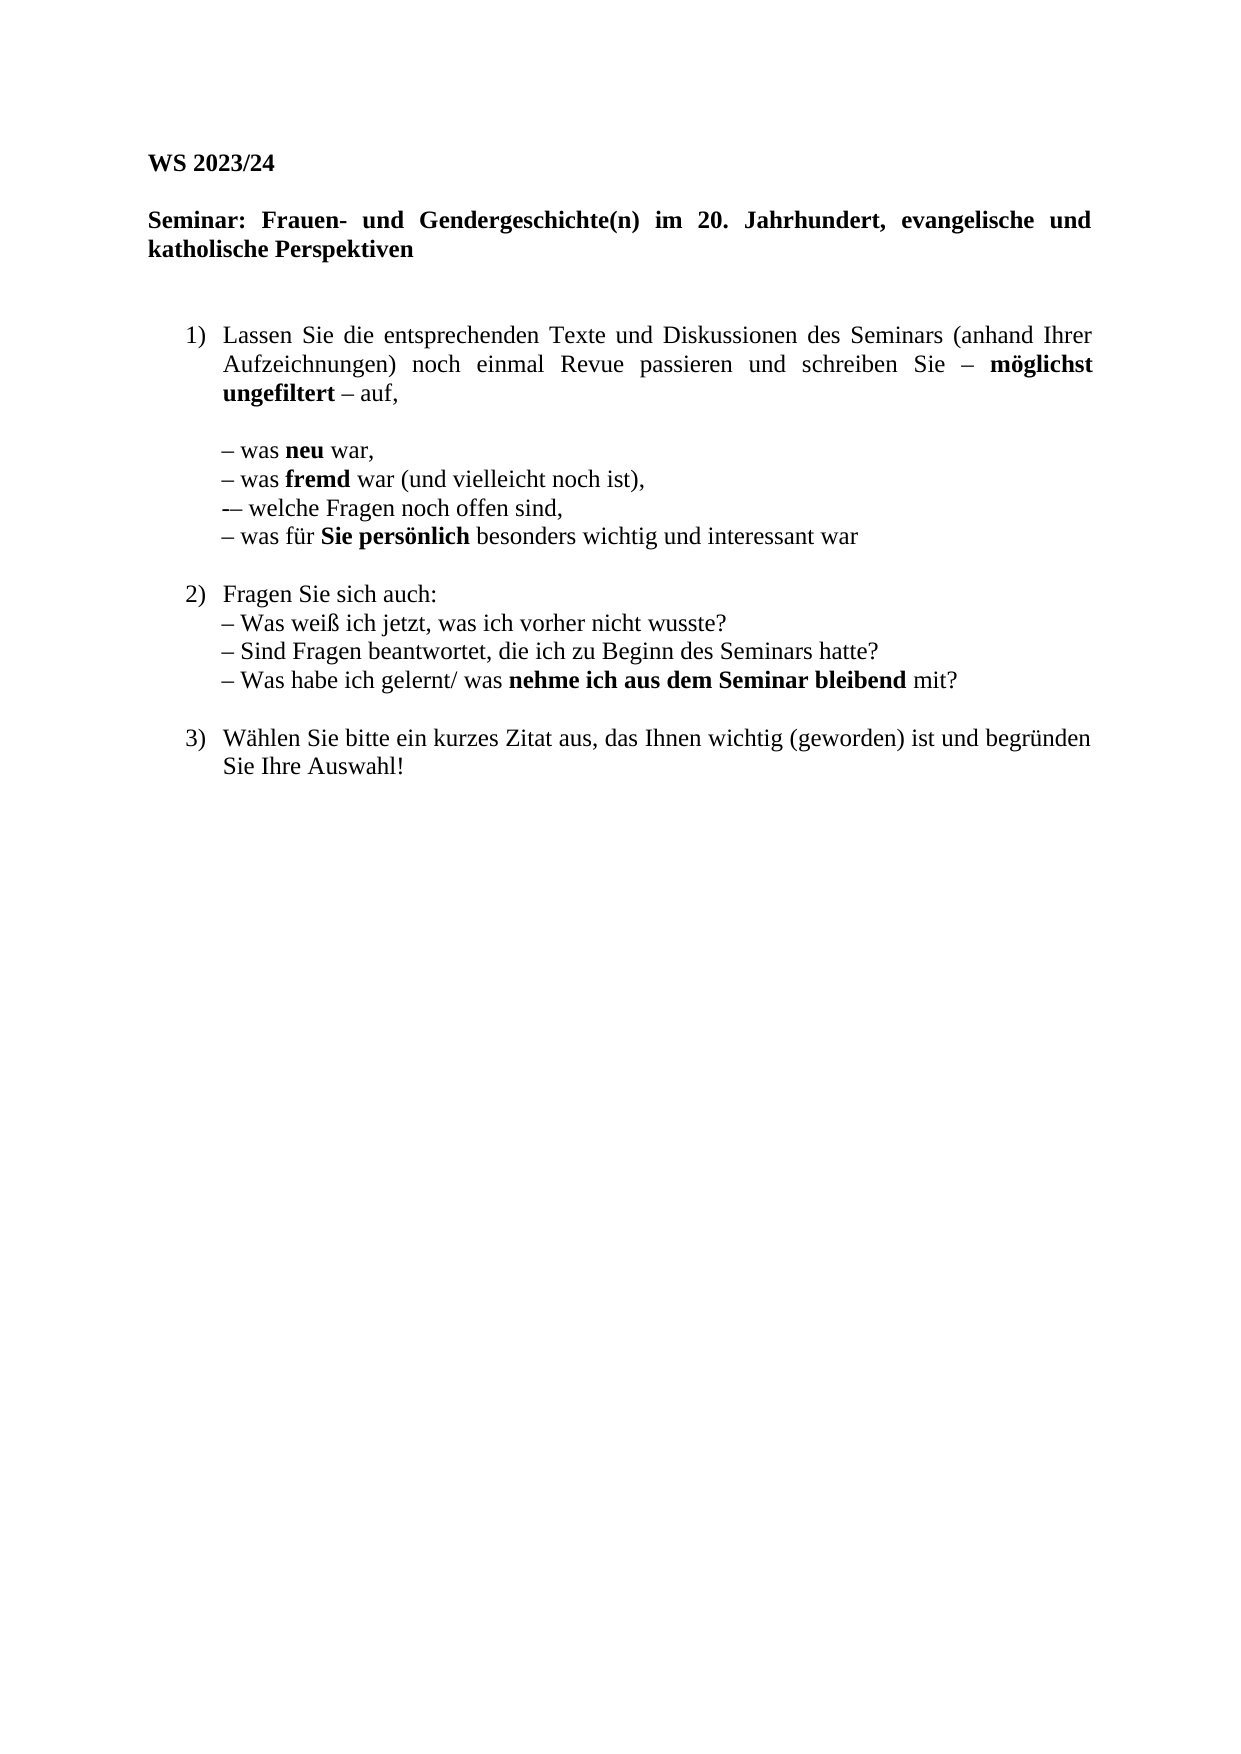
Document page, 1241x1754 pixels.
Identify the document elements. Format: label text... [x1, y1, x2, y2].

text -– welche Fragen noch offen sind, [148, 493, 1093, 521]
text WS 2023/24 [148, 148, 1093, 176]
text – Was weiß ich jetzt, was ich vorher nicht wusste? [148, 608, 1093, 636]
text – was fremd war (und vielleicht noch ist), [148, 464, 1093, 493]
text – Was habe ich gelernt/ was nehme ich aus dem Seminar bleibend mit? [148, 665, 1093, 694]
list Lassen Sie die entsprechenden Texte und Diskussionen des Seminars (anhand Ihrer Aufzeichnungen) noch einmal Revue passieren und schreiben Sie – möglichst ungefiltert – auf, [185, 320, 1093, 406]
text Seminar: Frauen- und Gendergeschichte(n) im 20. Jahrhundert, evangelische und katholische Perspektiven [148, 205, 1093, 263]
text – was für Sie persönlich besonders wichtig und interessant war [148, 521, 1093, 550]
list Fragen Sie sich auch: [185, 579, 1093, 608]
text – Sind Fragen beantwortet, die ich zu Beginn des Seminars hatte? [148, 636, 1093, 665]
list Wählen Sie bitte ein kurzes Zitat aus, das Ihnen wichtig (geworden) ist und begründen Sie Ihre Auswahl! [185, 723, 1093, 780]
text – was neu war, [148, 435, 1093, 464]
